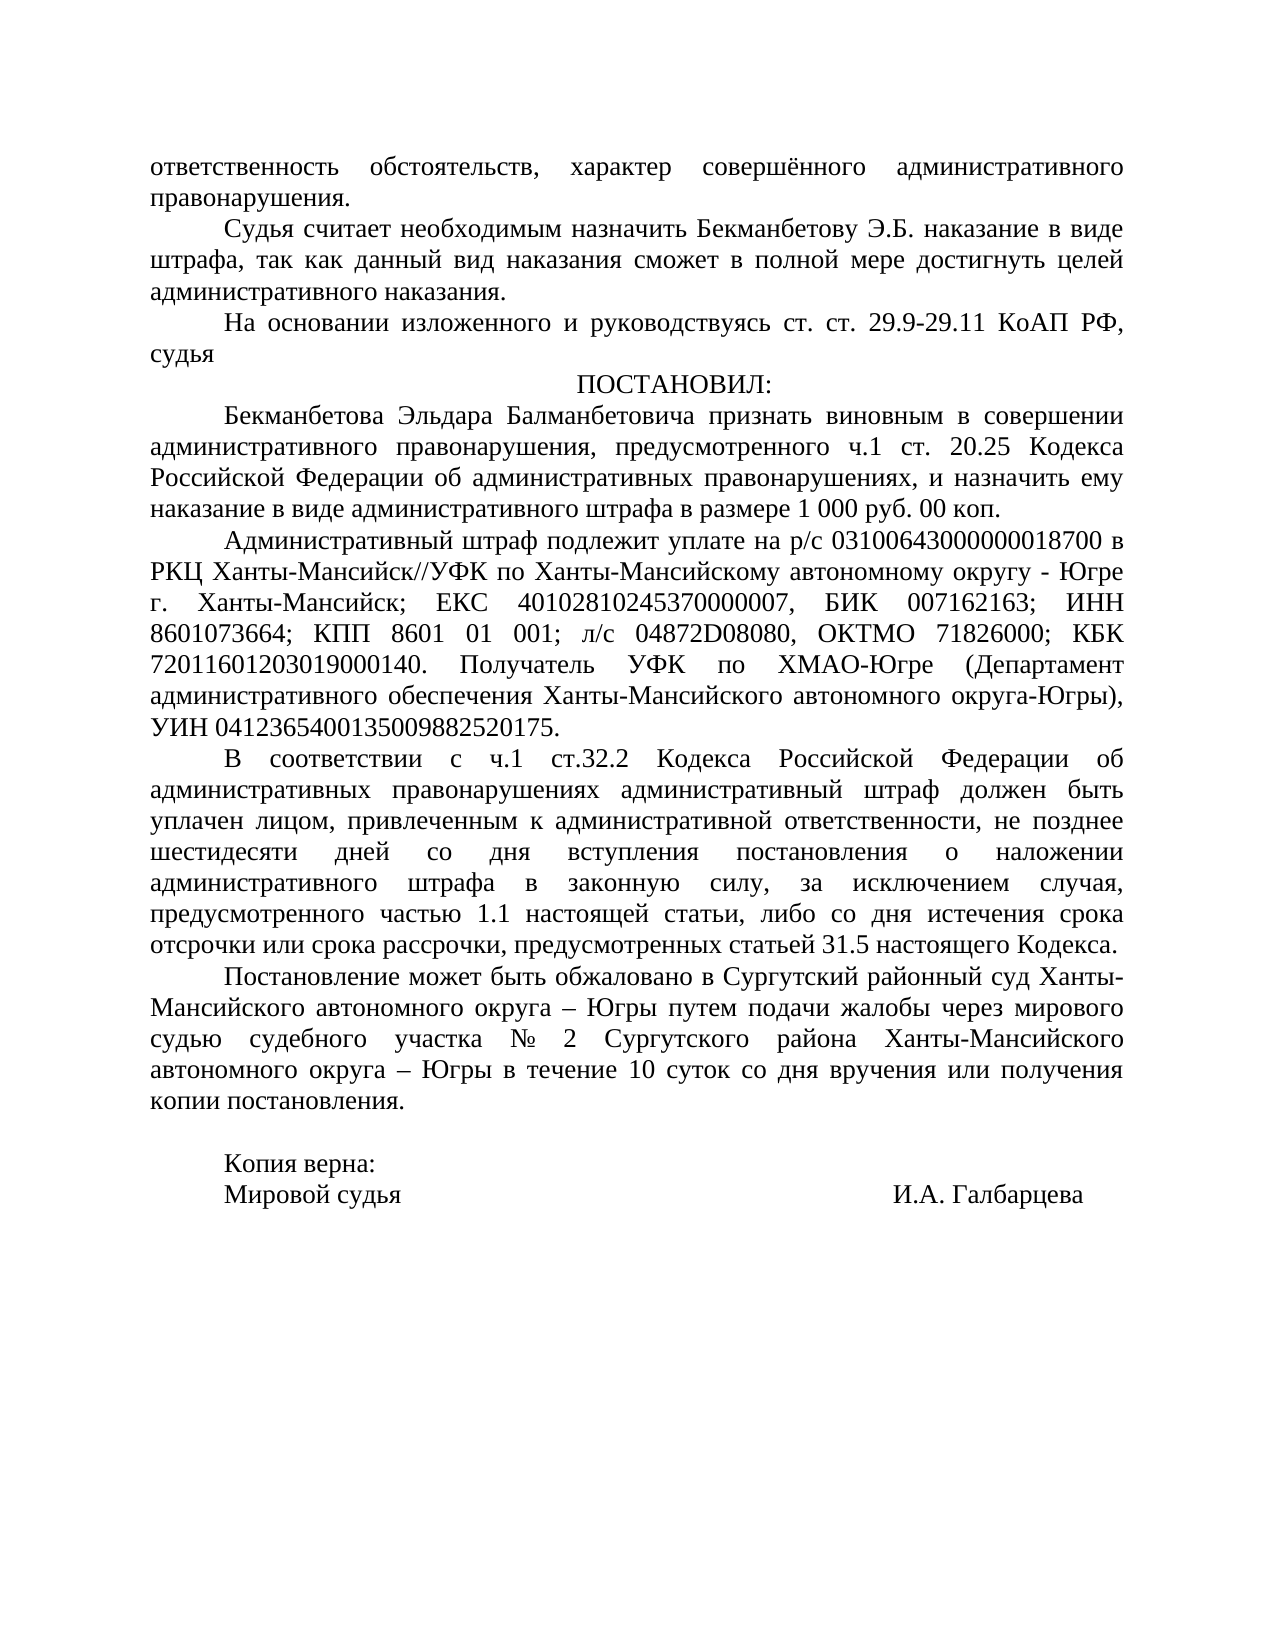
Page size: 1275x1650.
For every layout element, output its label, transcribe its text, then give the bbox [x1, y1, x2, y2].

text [150, 150, 1125, 212]
text Административный штраф подлежит уплате на р/с 03100643000000018700 в РКЦ Ханты-Мансийск//УФК по Ханты-Мансийскому автономному округу - Югре г. Ханты-Мансийск; ЕКС 40102810245370000007, БИК 007162163; ИНН 8601073664; КПП 8601 01 001; л/с 04872D08080, ОКТМО 71826000; КБК 72011601203019000140. Получатель УФК по ХМАО-Югре (Департамент административного обеспечения Ханты-Мансийского автономного округа-Югры), УИН 0412365400135009882520175. [150, 524, 1125, 742]
text Постановление может быть обжаловано в Сургутский районный суд Ханты-Мансийского автономного округа – Югры путем подачи жалобы через мирового судью судебного участка № 2 Сургутского района Ханты-Мансийского автономного округа – Югры в течение 10 суток со дня вручения или получения копии постановления. [150, 960, 1125, 1116]
text ПОСТАНОВИЛ: [150, 368, 1125, 399]
text Копия верна: [150, 1147, 1125, 1178]
text Мировой судья И.А. Галбарцева [150, 1178, 1125, 1209]
text На основании изложенного и руководствуясь ст. ст. 29.9-29.11 КоАП РФ, судья [150, 306, 1125, 368]
text В соответствии с ч.1 ст.32.2 Кодекса Российской Федерации об административных правонарушениях административный штраф должен быть уплачен лицом, привлеченным к административной ответственности, не позднее шестидесяти дней со дня вступления постановления о наложении административного штрафа в законную силу, за исключением случая, предусмотренного частью 1.1 настоящей статьи, либо со дня истечения срока отсрочки или срока рассрочки, предусмотренных статьей 31.5 настоящего Кодекса. [150, 742, 1125, 960]
text Судья считает необходимым назначить Бекманбетову Э.Б. наказание в виде штрафа, так как данный вид наказания сможет в полной мере достигнуть целей административного наказания. [150, 212, 1125, 306]
text Бекманбетова Эльдара Балманбетовича признать виновным в совершении административного правонарушения, предусмотренного ч.1 ст. 20.25 Кодекса Российской Федерации об административных правонарушениях, и назначить ему наказание в виде административного штрафа в размере 1 000 руб. 00 коп. [150, 399, 1125, 524]
